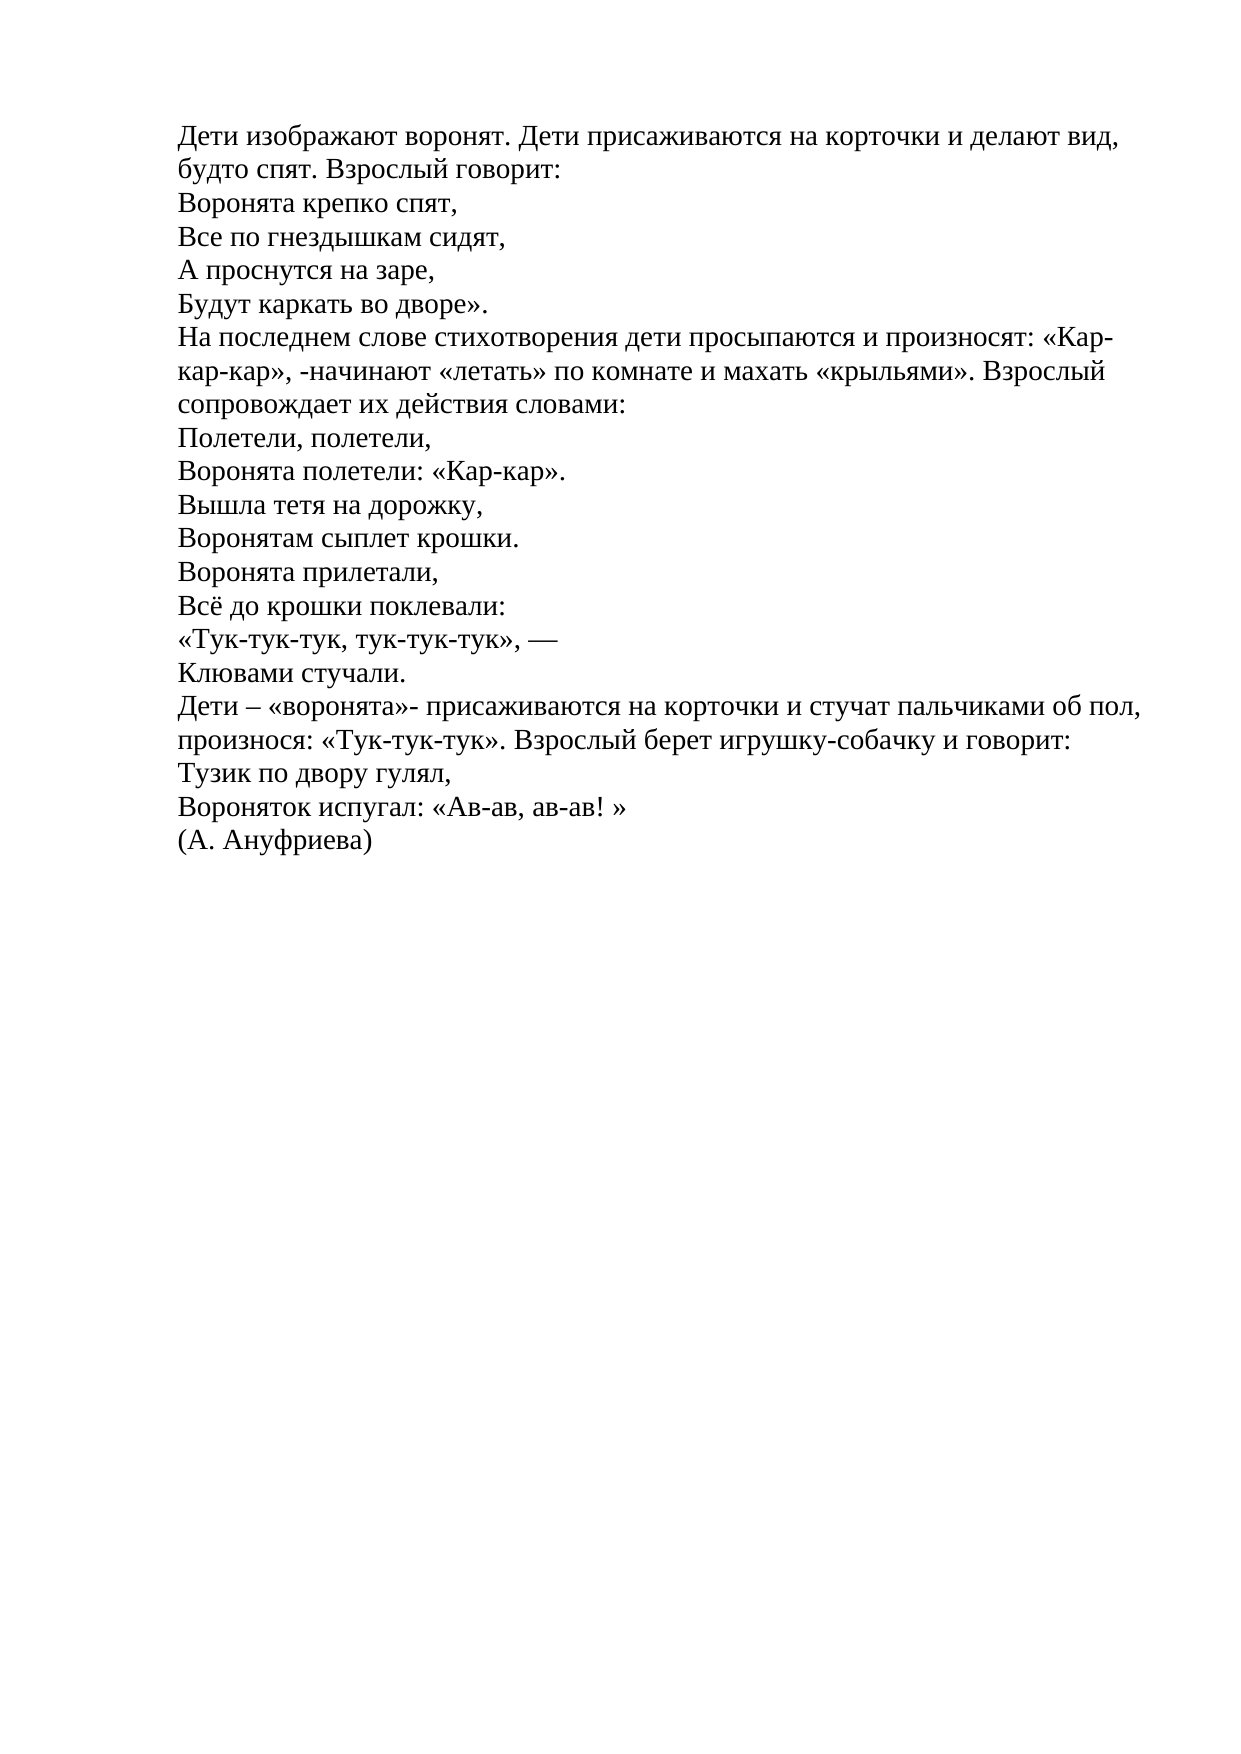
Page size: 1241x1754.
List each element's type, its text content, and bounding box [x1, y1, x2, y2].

text Клювами стучали. [177, 655, 1152, 688]
text Всё до крошки поклевали: [177, 588, 1152, 621]
text Воронята прилетали, [177, 554, 1152, 588]
text (А. Ануфриева) [177, 822, 1152, 856]
text Тузик по двору гулял, [177, 755, 1152, 789]
text Дети – «воронята»- присаживаются на корточки и стучат пальчиками об пол, произнося: «Тук-тук-тук». Взрослый берет игрушку-собачку и говорит: [177, 688, 1152, 755]
text На последнем слове стихотворения дети просыпаются и произносят: «Кар-кар-кар», -начинают «летать» по комнате и махать «крыльями». Взрослый сопровождает их действия словами: [177, 319, 1152, 420]
text Полетели, полетели, [177, 420, 1152, 453]
text Вороняток испугал: «Ав-ав, ав-ав! » [177, 789, 1152, 822]
text Вышла тетя на дорожку, [177, 487, 1152, 521]
text Воронята крепко спят, [177, 185, 1152, 219]
text «Тук-тук-тук, тук-тук-тук», — [177, 621, 1152, 655]
text Дети изображают воронят. Дети присаживаются на корточки и делают вид, будто спят. Взрослый говорит: [177, 118, 1152, 185]
text А проснутся на заре, [177, 252, 1152, 286]
text Воронята полетели: «Кар-кар». [177, 453, 1152, 487]
text Воронятам сыплет крошки. [177, 521, 1152, 554]
text Будут каркать во дворе». [177, 286, 1152, 319]
text Все по гнездышкам сидят, [177, 219, 1152, 252]
